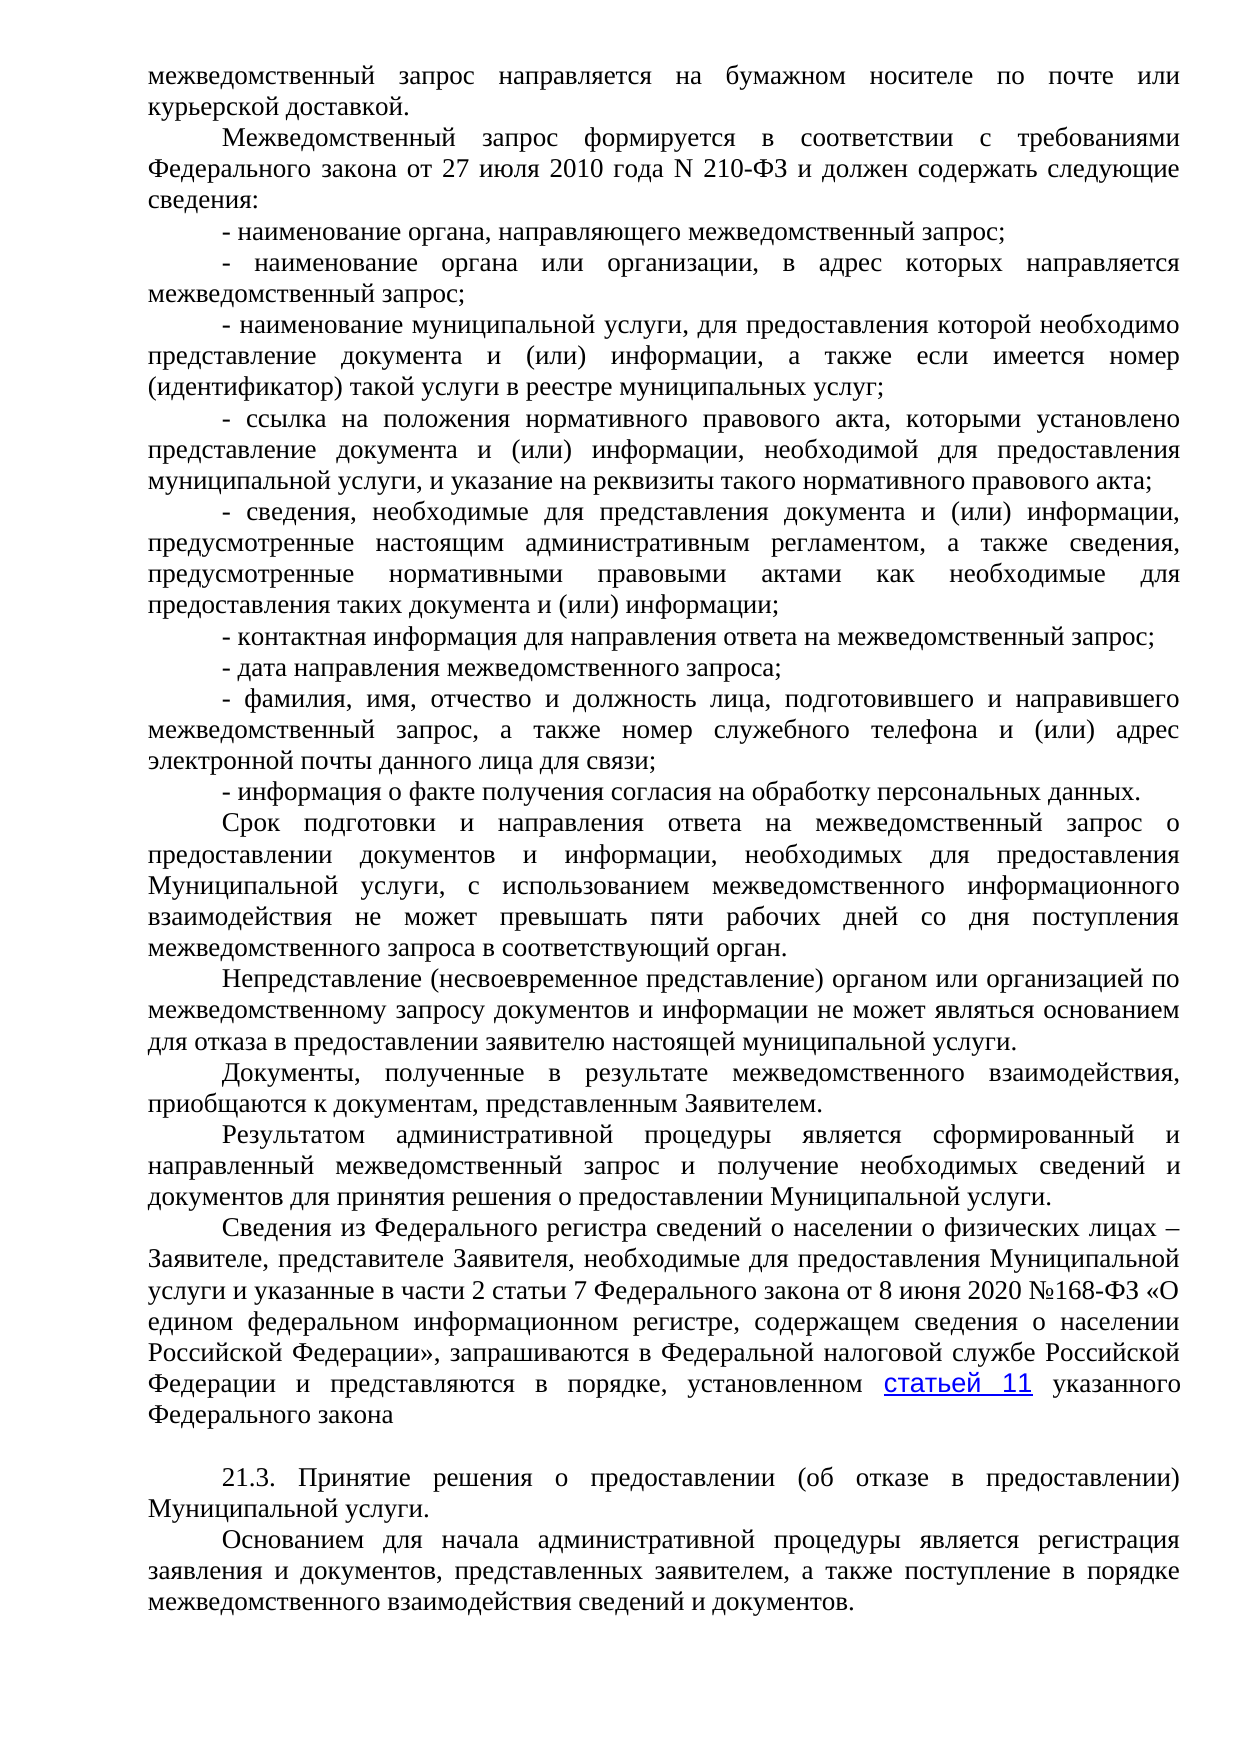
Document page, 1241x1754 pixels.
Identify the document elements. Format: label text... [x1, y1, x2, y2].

text Результатом административной процедуры является сформированный и направленный межведомственный запрос и получение необходимых сведений и документов для принятия решения о предоставлении Муниципальной услуги. [148, 1118, 1181, 1211]
text Непредставление (несвоевременное представление) органом или организацией по межведомственному запросу документов и информации не может являться основанием для отказа в предоставлении заявителю настоящей муниципальной услуги. [148, 962, 1181, 1056]
text Срок подготовки и направления ответа на межведомственный запрос о предоставлении документов и информации, необходимых для предоставления Муниципальной услуги, с использованием межведомственного информационного взаимодействия не может превышать пяти рабочих дней со дня поступления межведомственного запроса в соответствующий орган. [148, 807, 1181, 962]
text Сведения из Федерального регистра сведений о населении о физических лицах – Заявителе, представителе Заявителя, необходимые для предоставления Муниципальной услуги и указанные в части 2 статьи 7 Федерального закона от 8 июня 2020 №168-ФЗ «О едином федеральном информационном регистре, содержащем сведения о населении Российской Федерации», запрашиваются в Федеральной налоговой службе Российской Федерации и представляются в порядке, установленном статьей 11 указанного Федерального закона [148, 1211, 1181, 1429]
text - фамилия, имя, отчество и должность лица, подготовившего и направившего межведомственный запрос, а также номер служебного телефона и (или) адрес электронной почты данного лица для связи; [148, 682, 1181, 775]
text - дата направления межведомственного запроса; [148, 651, 1181, 682]
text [148, 59, 1181, 121]
text Межведомственный запрос формируется в соответствии с требованиями Федерального закона от 27 июля 2010 года N 210-ФЗ и должен содержать следующие сведения: [148, 121, 1181, 215]
text - контактная информация для направления ответа на межведомственный запрос; [148, 620, 1181, 651]
text - наименование органа, направляющего межведомственный запрос; [148, 215, 1181, 246]
text - информация о факте получения согласия на обработку персональных данных. [148, 775, 1181, 807]
text - наименование органа или организации, в адрес которых направляется межведомственный запрос; [148, 246, 1181, 308]
text - сведения, необходимые для представления документа и (или) информации, предусмотренные настоящим административным регламентом, а также сведения, предусмотренные нормативными правовыми актами как необходимые для предоставления таких документа и (или) информации; [148, 495, 1181, 620]
text Основанием для начала административной процедуры является регистрация заявления и документов, представленных заявителем, а также поступление в порядке межведомственного взаимодействия сведений и документов. [148, 1523, 1181, 1616]
text - наименование муниципальной услуги, для предоставления которой необходимо представление документа и (или) информации, а также если имеется номер (идентификатор) такой услуги в реестре муниципальных услуг; [148, 308, 1181, 402]
text Документы, полученные в результате межведомственного взаимодействия, приобщаются к документам, представленным Заявителем. [148, 1056, 1181, 1118]
text - ссылка на положения нормативного правового акта, которыми установлено представление документа и (или) информации, необходимой для предоставления муниципальной услуги, и указание на реквизиты такого нормативного правового акта; [148, 402, 1181, 495]
text 21.3. Принятие решения о предоставлении (об отказе в предоставлении) Муниципальной услуги. [148, 1461, 1181, 1523]
